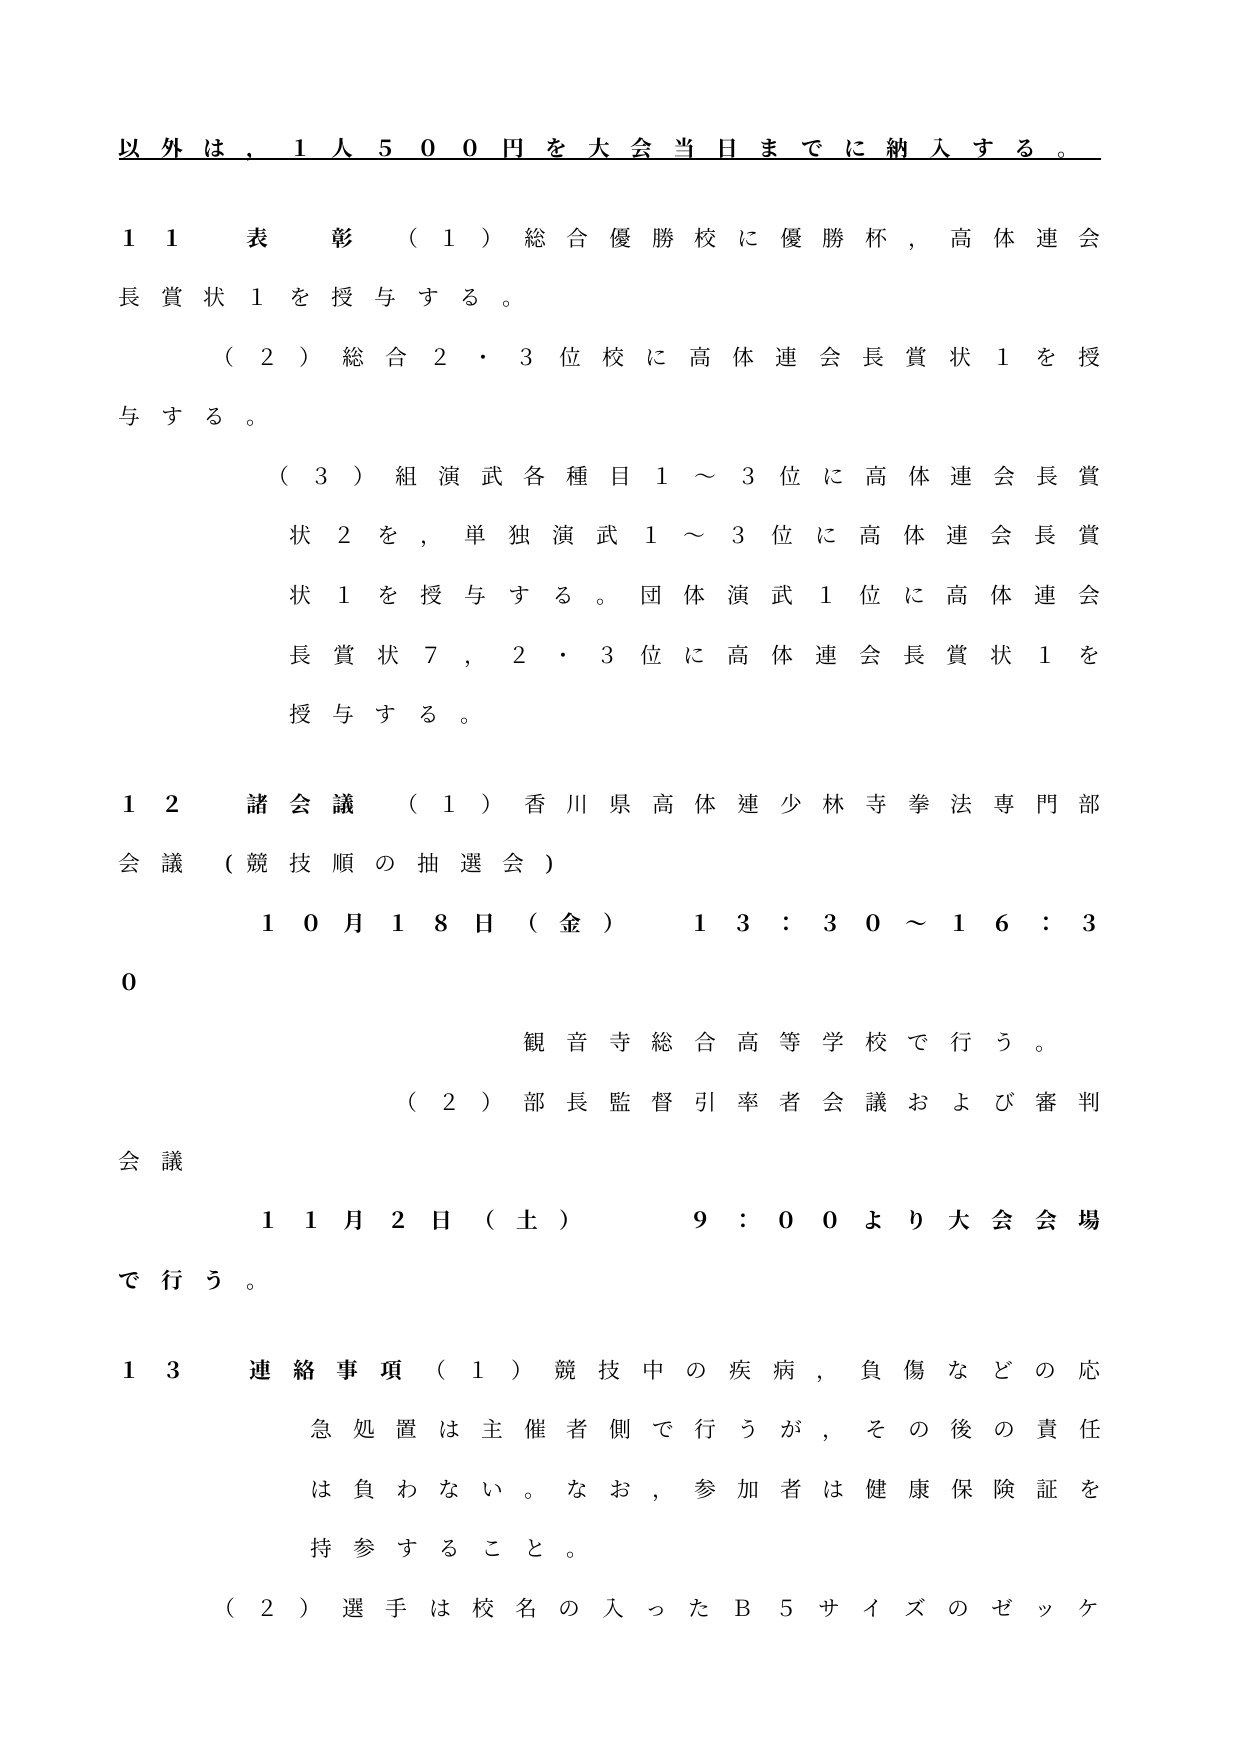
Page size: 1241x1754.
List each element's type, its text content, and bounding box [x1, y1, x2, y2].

text １１月２日（土） ９：００より大会会場で行う。 [118, 1190, 1122, 1309]
text １３ 連絡事項（１）競技中の疾病，負傷などの応急処置は主催者側で行うが，その後の責任は負わない。なお，参加者は健康保険証を持参すること。 [118, 1339, 1122, 1577]
text １１ 表 彰 （１）総合優勝校に優勝杯，高体連会長賞状１を授与する。 [118, 207, 1122, 326]
text （２）部長監督引率者会議および審判会議 [118, 1071, 1122, 1190]
text （３）組演武各種目１～３位に高体連会長賞状２を，単独演武１～３位に高体連会長賞状１を授与する。団体演武１位に高体連会長賞状７，２・３位に高体連会長賞状１を授与する。 [86, 445, 1122, 743]
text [118, 117, 1122, 177]
text （２）総合２・３位校に高体連会長賞状１を授与する。 [118, 326, 1122, 445]
text １２ 諸会議 （１）香川県高体連少林寺拳法専門部会議 (競技順の抽選会) [118, 773, 1122, 892]
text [118, 1577, 1122, 1637]
text 観音寺総合高等学校で行う。 [118, 1011, 1122, 1071]
text １０月１８日（金） １３：３０～１６：３０ [118, 892, 1122, 1011]
